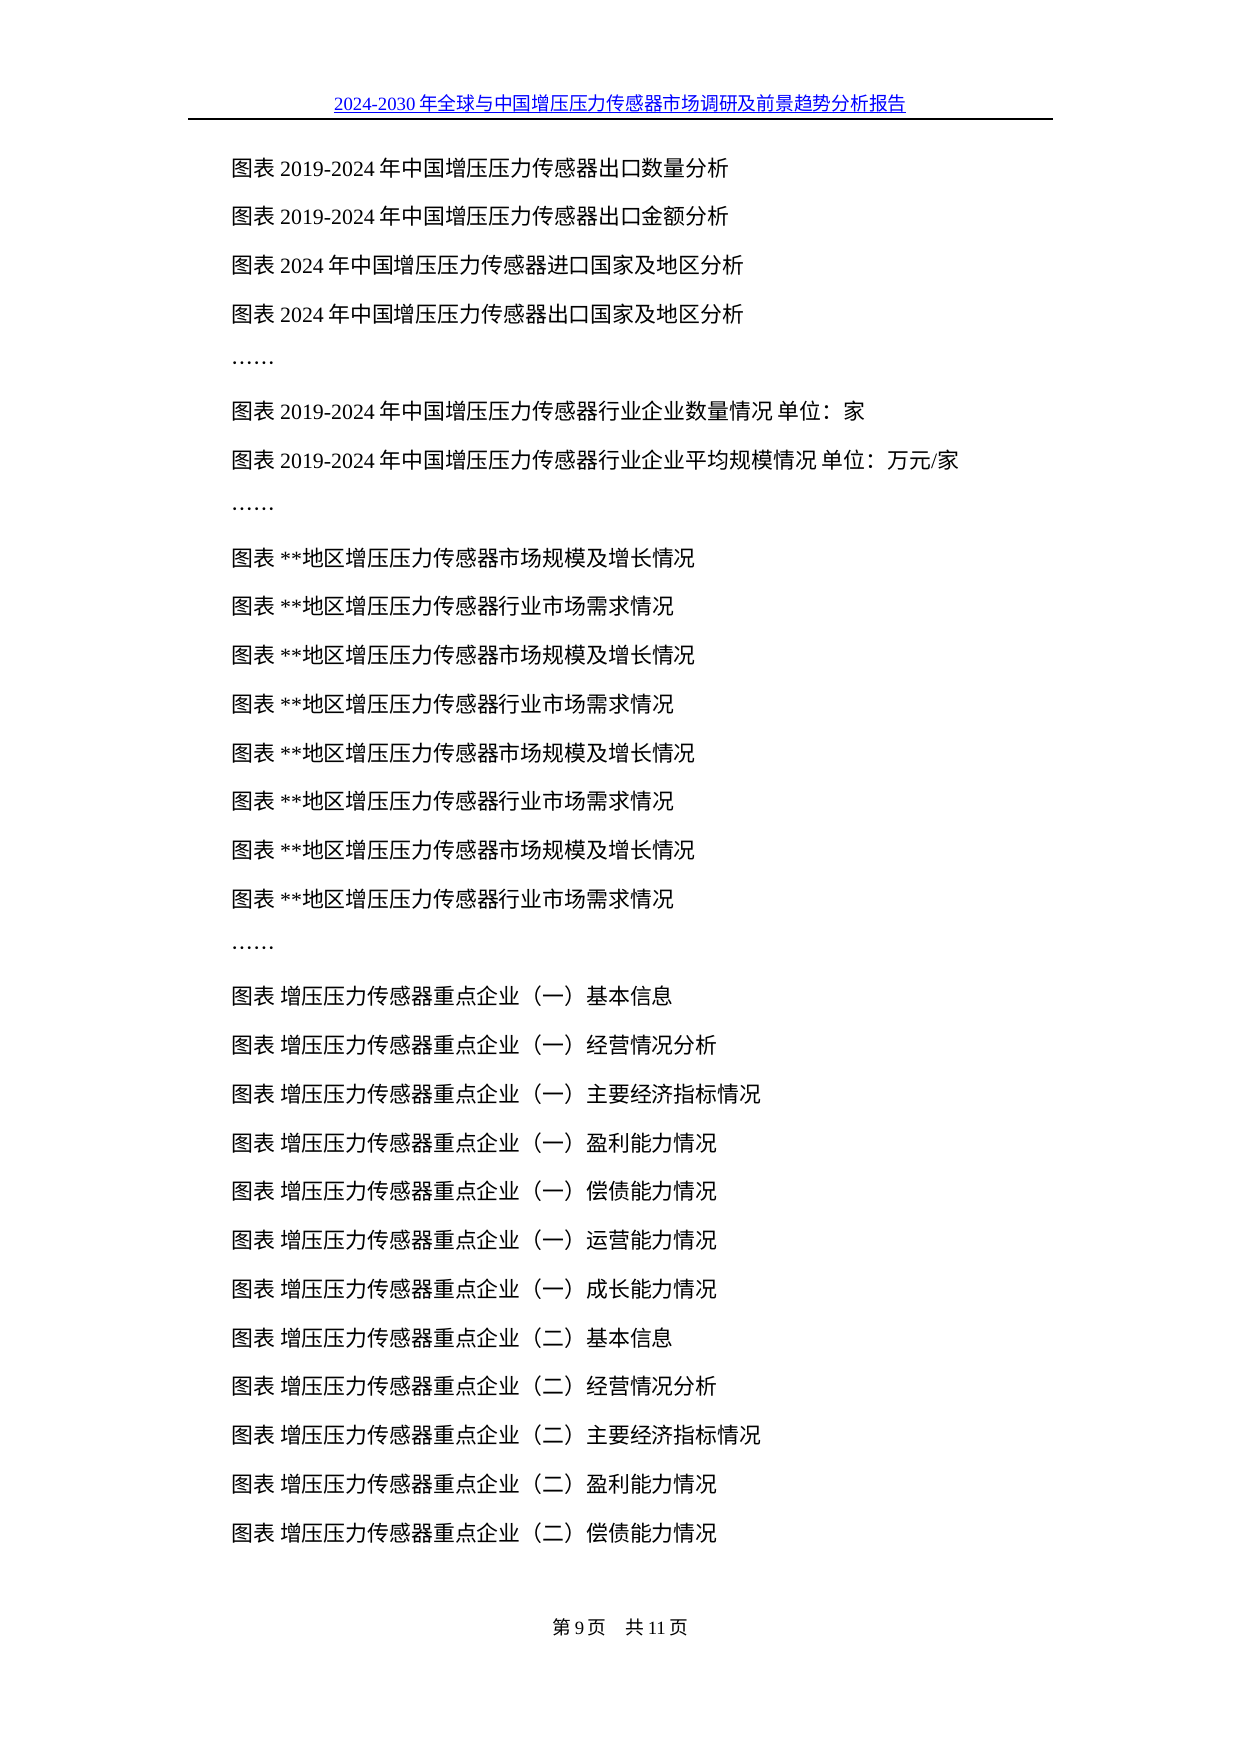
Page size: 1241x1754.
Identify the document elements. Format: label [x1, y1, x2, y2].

text [187, 150, 1053, 1548]
